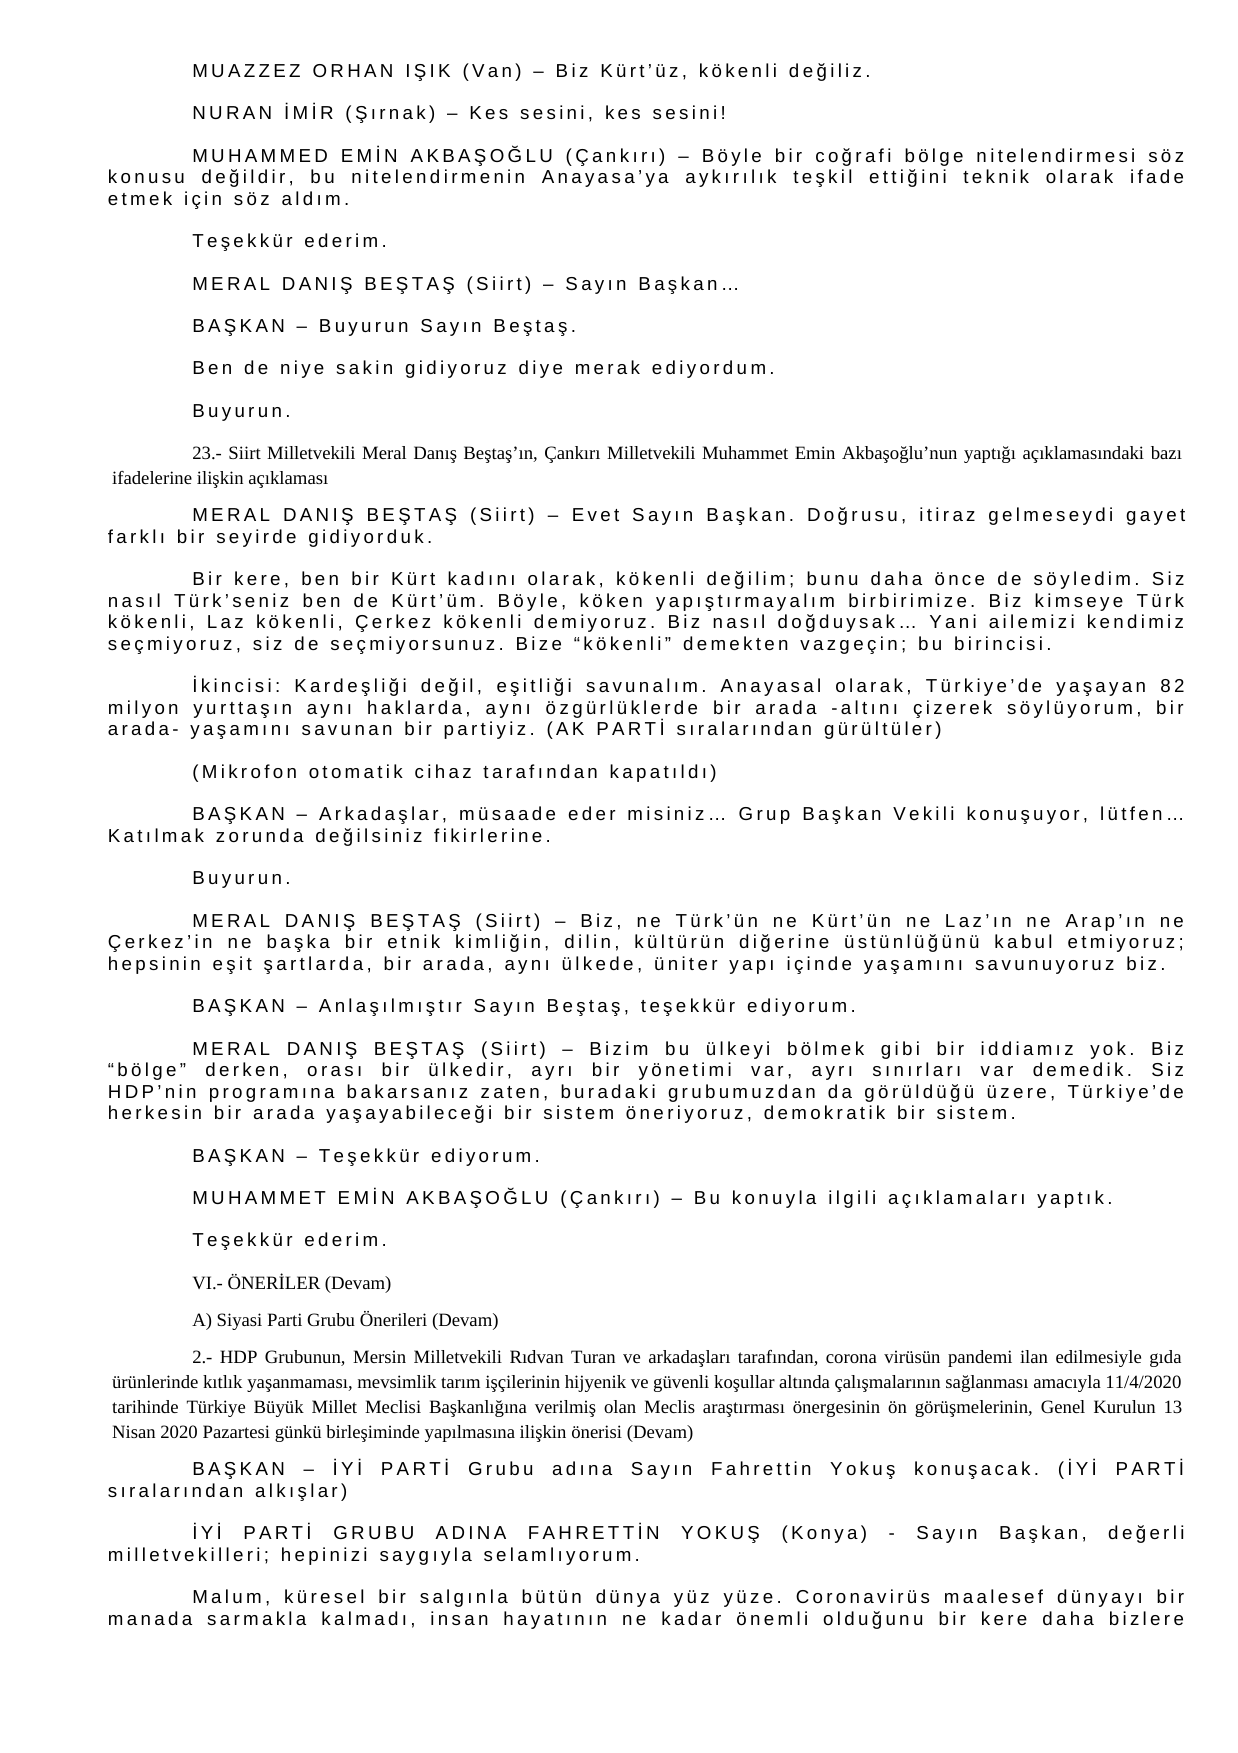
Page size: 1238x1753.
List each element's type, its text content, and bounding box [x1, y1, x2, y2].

text MUHAMMET EMİN AKBAŞOĞLU (Çankırı) – Bu konuyla ilgili açıklamaları yaptık. [108, 1187, 1186, 1208]
text BAŞKAN – Arkadaşlar, müsaade eder misiniz… Grup Başkan Vekili konuşuyor, lütfen… Katılmak zorunda değilsiniz fikirlerine. [108, 803, 1186, 846]
text BAŞKAN – Buyurun Sayın Beştaş. [108, 315, 1186, 336]
text VI.- ÖNERİLER (Devam) [112, 1272, 1184, 1293]
text (Mikrofon otomatik cihaz tarafından kapatıldı) [108, 761, 1186, 782]
text Bir kere, ben bir Kürt kadını olarak, kökenli değilim; bunu daha önce de söyledim. Siz nasıl Türk’seniz ben de Kürt’üm. Böyle, köken yapıştırmayalım birbirimize. Biz kimseye Türk kökenli, Laz kökenli, Çerkez kökenli demiyoruz. Biz nasıl doğduysak… Yani ailemizi kendimiz seçmiyoruz, siz de seçmiyorsunuz. Bize “kökenli” demekten vazgeçin; bu birincisi. [108, 568, 1186, 654]
text BAŞKAN – Anlaşılmıştır Sayın Beştaş, teşekkür ediyorum. [108, 995, 1186, 1016]
text Teşekkür ederim. [108, 1229, 1186, 1251]
text Ben de niye sakin gidiyoruz diye merak ediyordum. [108, 357, 1186, 379]
text A) Siyasi Parti Grubu Önerileri (Devam) [112, 1309, 1184, 1330]
text BAŞKAN – İYİ PARTİ Grubu adına Sayın Fahrettin Yokuş konuşacak. (İYİ PARTİ sıralarından alkışlar) [108, 1458, 1186, 1501]
text MERAL DANIŞ BEŞTAŞ (Siirt) – Bizim bu ülkeyi bölmek gibi bir iddiamız yok. Biz “bölge” derken, orası bir ülkedir, ayrı bir yönetimi var, ayrı sınırları var demedik. Siz HDP’nin programına bakarsanız zaten, buradaki grubumuzdan da görüldüğü üzere, Türkiye’de herkesin bir arada yaşayabileceği bir sistem öneriyoruz, demokratik bir sistem. [108, 1037, 1186, 1123]
text İYİ PARTİ GRUBU ADINA FAHRETTİN YOKUŞ (Konya) - Sayın Başkan, değerli milletvekilleri; hepinizi saygıyla selamlıyorum. [108, 1522, 1186, 1565]
text MERAL DANIŞ BEŞTAŞ (Siirt) – Sayın Başkan… [108, 272, 1186, 294]
text MUAZZEZ ORHAN IŞIK (Van) – Biz Kürt’üz, kökenli değiliz. [108, 60, 1186, 81]
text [108, 1586, 1186, 1629]
text MERAL DANIŞ BEŞTAŞ (Siirt) – Biz, ne Türk’ün ne Kürt’ün ne Laz’ın ne Arap’ın ne Çerkez’in ne başka bir etnik kimliğin, dilin, kültürün diğerine üstünlüğünü kabul etmiyoruz; hepsinin eşit şartlarda, bir arada, aynı ülkede, üniter yapı içinde yaşamını savunuyoruz biz. [108, 909, 1186, 974]
text BAŞKAN – Teşekkür ediyorum. [108, 1144, 1186, 1166]
text Teşekkür ederim. [108, 230, 1186, 252]
text NURAN İMİR (Şırnak) – Kes sesini, kes sesini! [108, 102, 1186, 124]
text Buyurun. [108, 399, 1186, 421]
text MUHAMMED EMİN AKBAŞOĞLU (Çankırı) – Böyle bir coğrafi bölge nitelendirmesi söz konusu değildir, bu nitelendirmenin Anayasa’ya aykırılık teşkil ettiğini teknik olarak ifade etmek için söz aldım. [108, 144, 1186, 209]
text Buyurun. [108, 867, 1186, 888]
text 2.- HDP Grubunun, Mersin Milletvekili Rıdvan Turan ve arkadaşları tarafından, corona virüsün pandemi ilan edilmesiyle gıda ürünlerinde kıtlık yaşanmaması, mevsimlik tarım işçilerinin hijyenik ve güvenli koşullar altında çalışmalarının sağlanması amacıyla 11/4/2020 tarihinde Türkiye Büyük Millet Meclisi Başkanlığına verilmiş olan Meclis araştırması önergesinin ön görüşmelerinin, Genel Kurulun 13 Nisan 2020 Pazartesi günkü birleşiminde yapılmasına ilişkin önerisi (Devam) [112, 1346, 1184, 1442]
text MERAL DANIŞ BEŞTAŞ (Siirt) – Evet Sayın Başkan. Doğrusu, itiraz gelmeseydi gayet farklı bir seyirde gidiyorduk. [108, 504, 1186, 547]
text 23.- Siirt Milletvekili Meral Danış Beştaş’ın, Çankırı Milletvekili Muhammet Emin Akbaşoğlu’nun yaptığı açıklamasındaki bazı ifadelerine ilişkin açıklaması [112, 442, 1184, 488]
text İkincisi: Kardeşliği değil, eşitliği savunalım. Anayasal olarak, Türkiye’de yaşayan 82 milyon yurttaşın aynı haklarda, aynı özgürlüklerde bir arada -altını çizerek söylüyorum, bir arada- yaşamını savunan bir partiyiz. (AK PARTİ sıralarından gürültüler) [108, 675, 1186, 740]
